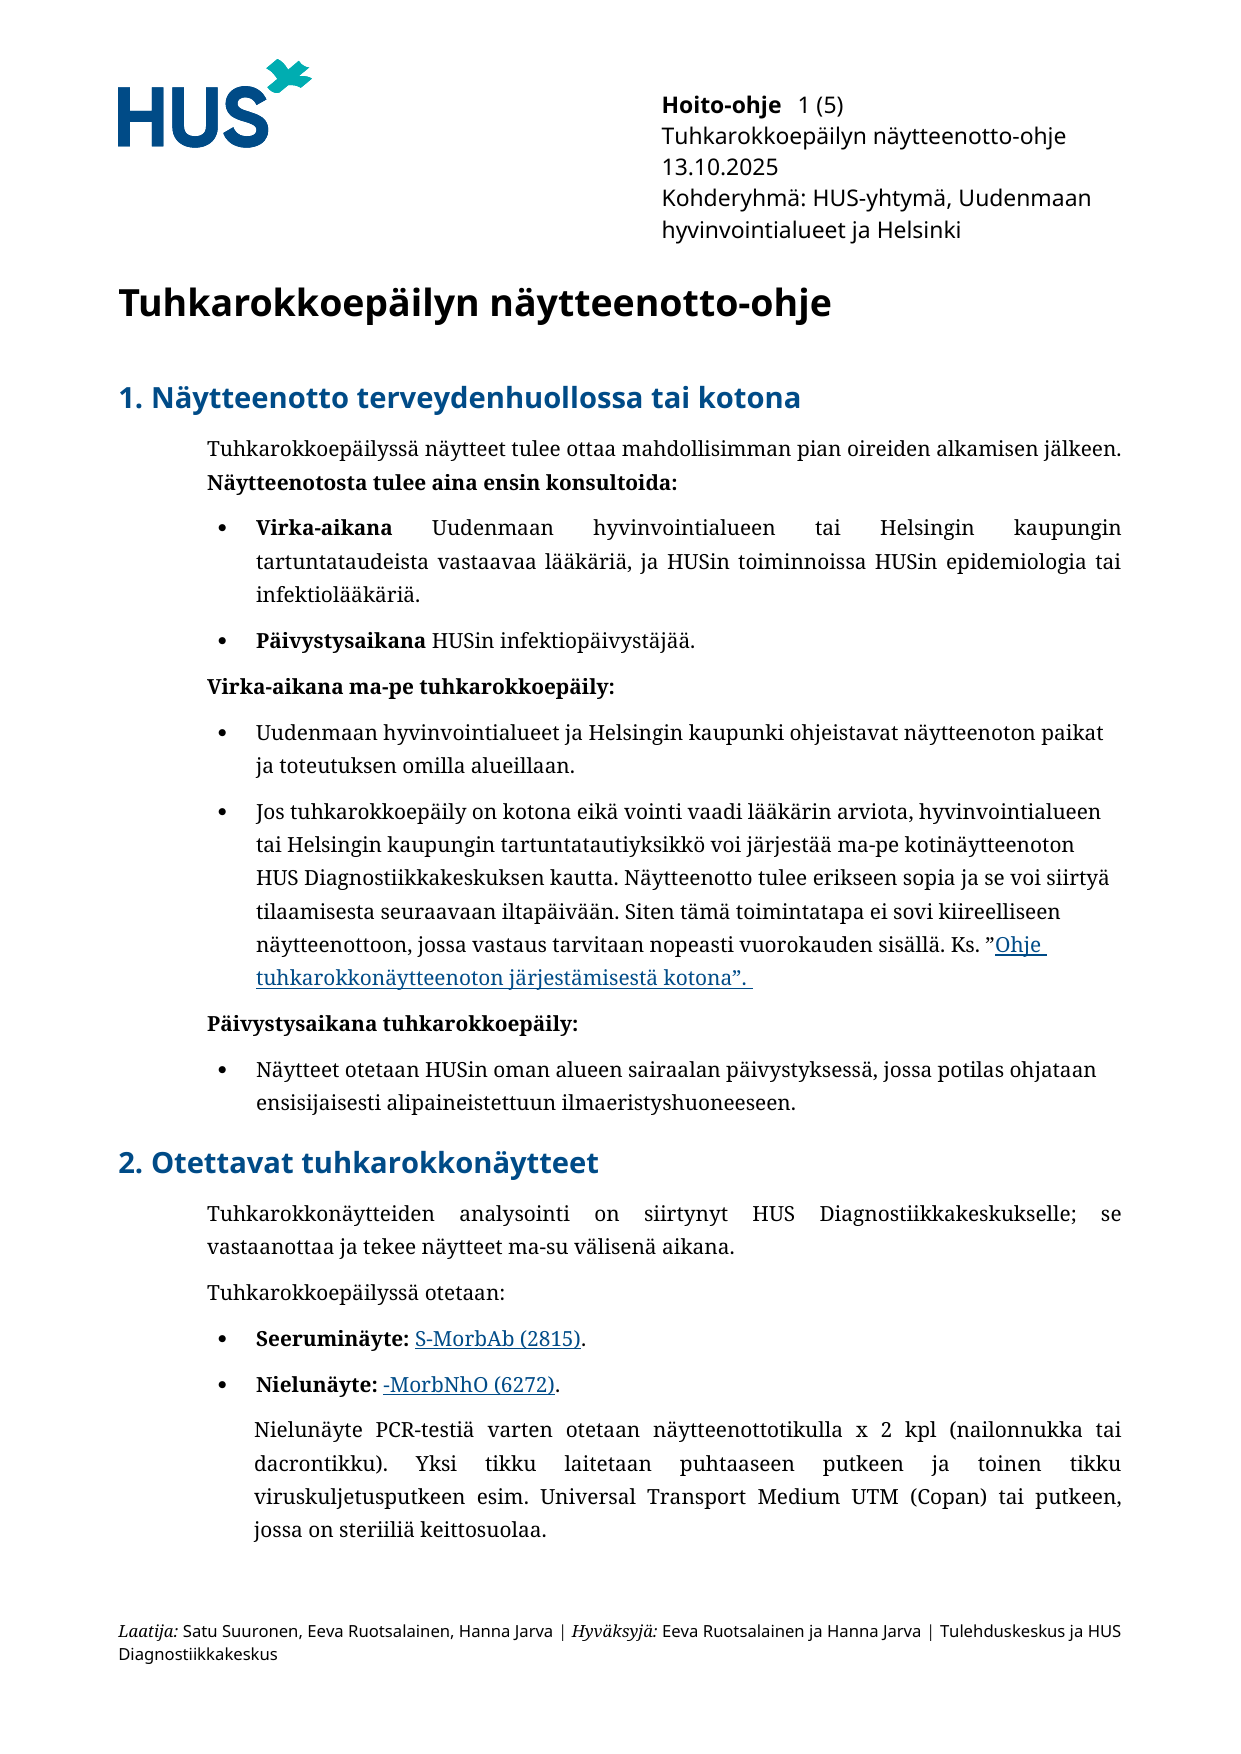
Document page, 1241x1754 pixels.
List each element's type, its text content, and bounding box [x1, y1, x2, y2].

list Uudenmaan hyvinvointialueet ja Helsingin kaupunki ohjeistavat näytteenoton paikat ja toteutuksen omilla alueillaan. [218, 713, 1122, 779]
text Tuhkarokkoepäilyssä otetaan: [118, 1273, 1122, 1307]
list Näytteet otetaan HUSin oman alueen sairaalan päivystyksessä, jossa potilas ohjataan ensisijaisesti alipaineistettuun ilmaeristyshuoneeseen. [218, 1050, 1122, 1117]
subtitle Näytteenotto terveydenhuollossa tai kotona [118, 377, 1122, 417]
text Nielunäyte PCR-testiä varten otetaan näytteenottotikulla x 2 kpl (nailonnukka tai dacrontikku). Yksi tikku laitetaan puhtaaseen putkeen ja toinen tikku viruskuljetusputkeen esim. Universal Transport Medium UTM (Copan) tai putkeen, jossa on steriiliä keittosuolaa. [254, 1411, 1122, 1544]
list Jos tuhkarokkoepäily on kotona eikä vointi vaadi lääkärin arviota, hyvinvointialueen tai Helsingin kaupungin tartuntatautiyksikkö voi järjestää ma-pe kotinäytteenoton HUS Diagnostiikkakeskuksen kautta. Näytteenotto tulee erikseen sopia ja se voi siirtyä tilaamisesta seuraavaan iltapäivään. Siten tämä toimintatapa ei sovi kiireelliseen näytteenottoon, jossa vastaus tarvitaan nopeasti vuorokauden sisällä. Ks. ”Ohje tuhkarokkonäytteenoton järjestämisestä kotona”. [218, 792, 1122, 992]
list Seeruminäyte: S-MorbAb (2815). [218, 1319, 1122, 1352]
text Päivystysaikana tuhkarokkoepäily: [207, 1004, 1122, 1038]
list Päivystysaikana HUSin infektiopäivystäjää. [218, 621, 1122, 654]
list Virka-aikana Uudenmaan hyvinvointialueen tai Helsingin kaupungin tartuntataudeista vastaavaa lääkäriä, ja HUSin toiminnoissa HUSin epidemiologia tai infektiolääkäriä. [218, 508, 1122, 608]
text Tuhkarokkonäytteiden analysointi on siirtynyt HUS Diagnostiikkakeskukselle; se vastaanottaa ja tekee näytteet ma-su välisenä aikana. [207, 1194, 1122, 1261]
text Virka-aikana ma-pe tuhkarokkoepäily: [207, 667, 1122, 700]
text Tuhkarokkoepäilyn näytteenotto-ohje [118, 276, 1122, 327]
text Tuhkarokkoepäilyssä näytteet tulee ottaa mahdollisimman pian oireiden alkamisen jälkeen. Näytteenotosta tulee aina ensin konsultoida: [207, 429, 1122, 496]
subtitle Otettavat tuhkarokkonäytteet [118, 1142, 1122, 1182]
list Nielunäyte: -MorbNhO (6272). [218, 1365, 1122, 1398]
